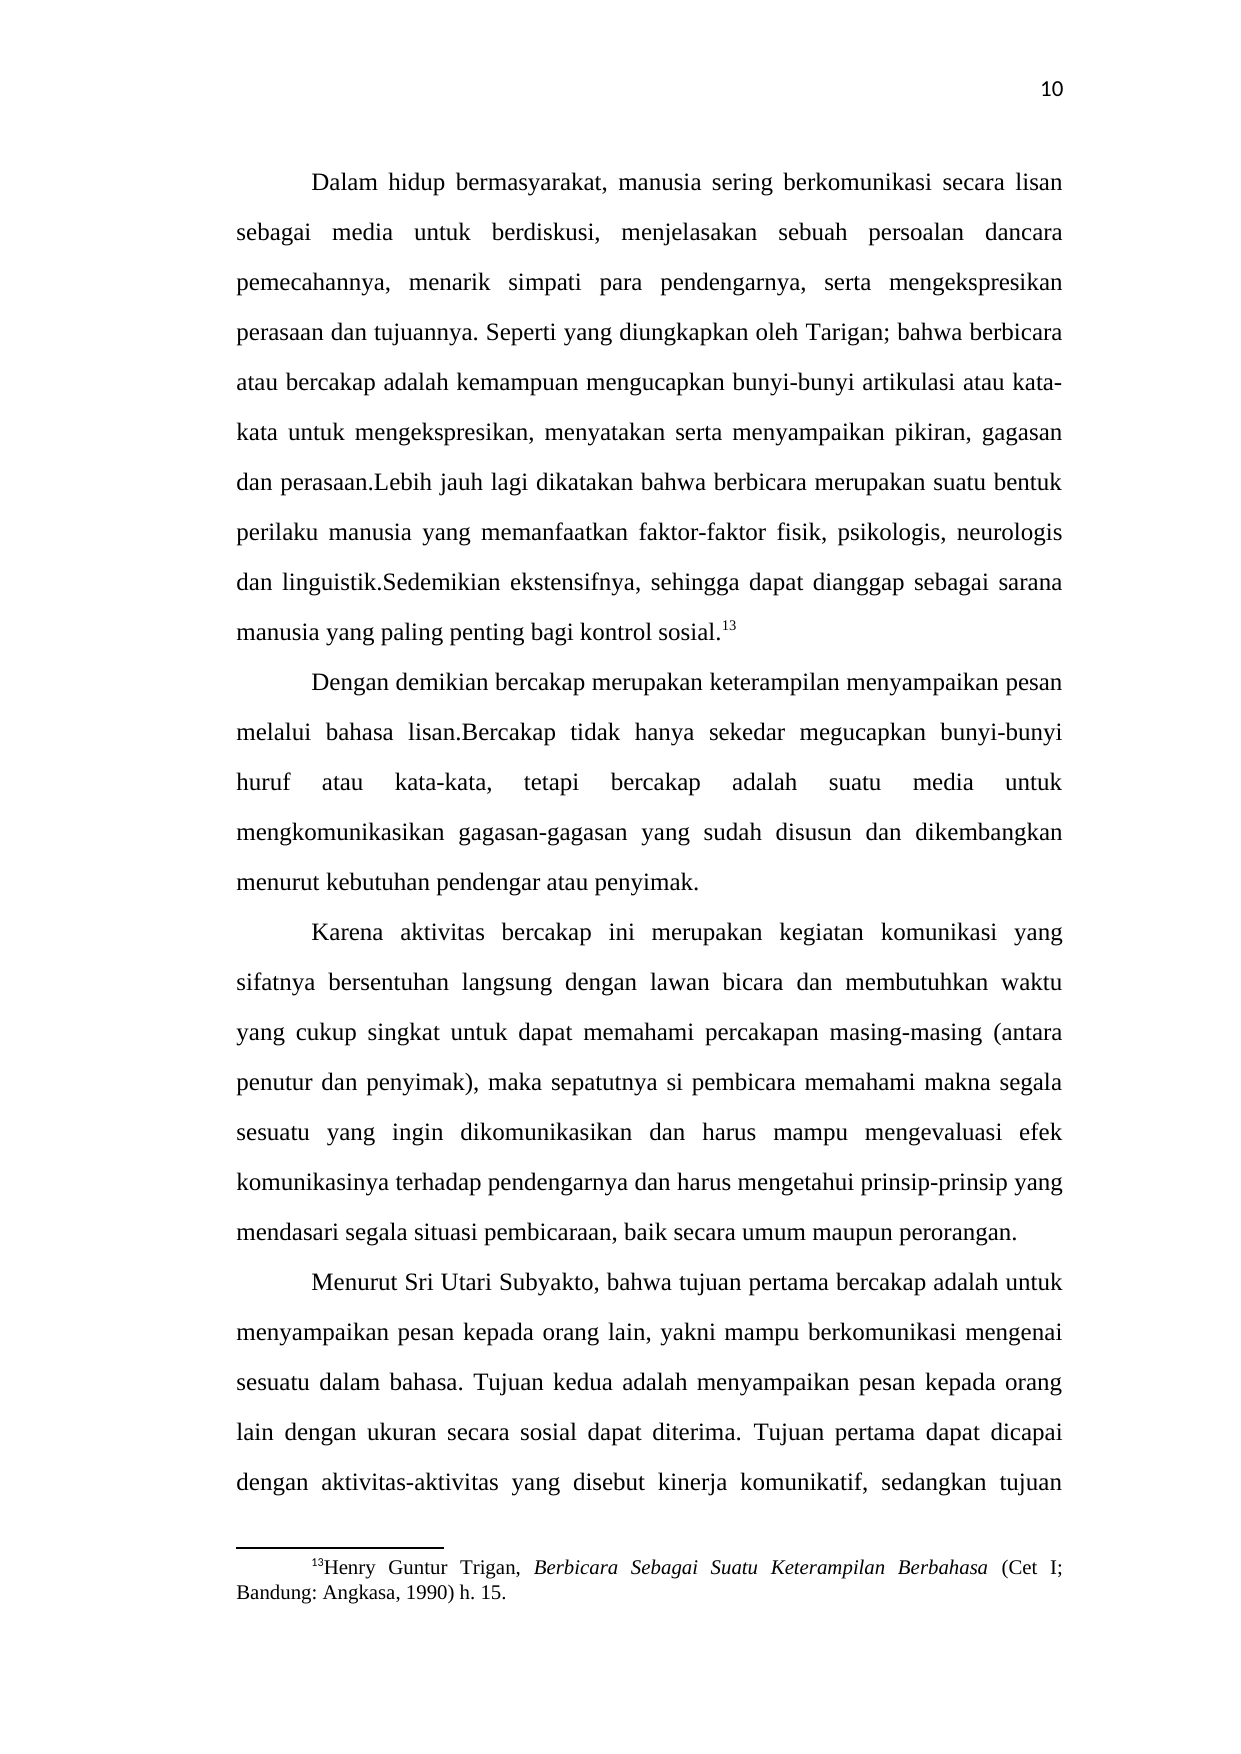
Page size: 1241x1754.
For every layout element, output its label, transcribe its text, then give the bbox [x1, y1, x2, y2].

list Karena aktivitas bercakap ini merupakan kegiatan komunikasi yang sifatnya bersentuhan langsung dengan lawan bicara dan membutuhkan waktu yang cukup singkat untuk dapat memahami percakapan masing-masing (antara penutur dan penyimak), maka sepatutnya si pembicara memahami makna segala sesuatu yang ingin dikomunikasikan dan harus mampu mengevaluasi efek komunikasinya terhadap pendengarnya dan harus mengetahui prinsip-prinsip yang mendasari segala situasi pembicaraan, baik secara umum maupun perorangan. [236, 900, 1063, 1250]
list Dengan demikian bercakap merupakan keterampilan menyampaikan pesan melalui bahasa lisan.Bercakap tidak hanya sekedar megucapkan bunyi-bunyi huruf atau kata-kata, tetapi bercakap adalah suatu media untuk mengkomunikasikan gagasan-gagasan yang sudah disusun dan dikembangkan menurut kebutuhan pendengar atau penyimak. [236, 650, 1063, 900]
list Dalam hidup bermasyarakat, manusia sering berkomunikasi secara lisan sebagai media untuk berdiskusi, menjelasakan sebuah persoalan dancara pemecahannya, menarik simpati para pendengarnya, serta mengekspresikan perasaan dan tujuannya. Seperti yang diungkapkan oleh Tarigan; bahwa berbicara atau bercakap adalah kemampuan mengucapkan bunyi-bunyi artikulasi atau kata-kata untuk mengekspresikan, menyatakan serta menyampaikan pikiran, gagasan dan perasaan.Lebih jauh lagi dikatakan bahwa berbicara merupakan suatu bentuk perilaku manusia yang memanfaatkan faktor-faktor fisik, psikologis, neurologis dan linguistik.Sedemikian ekstensifnya, sehingga dapat dianggap sebagai sarana manusia yang paling penting bagi kontrol sosial. [236, 150, 1063, 650]
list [236, 1250, 1063, 1500]
